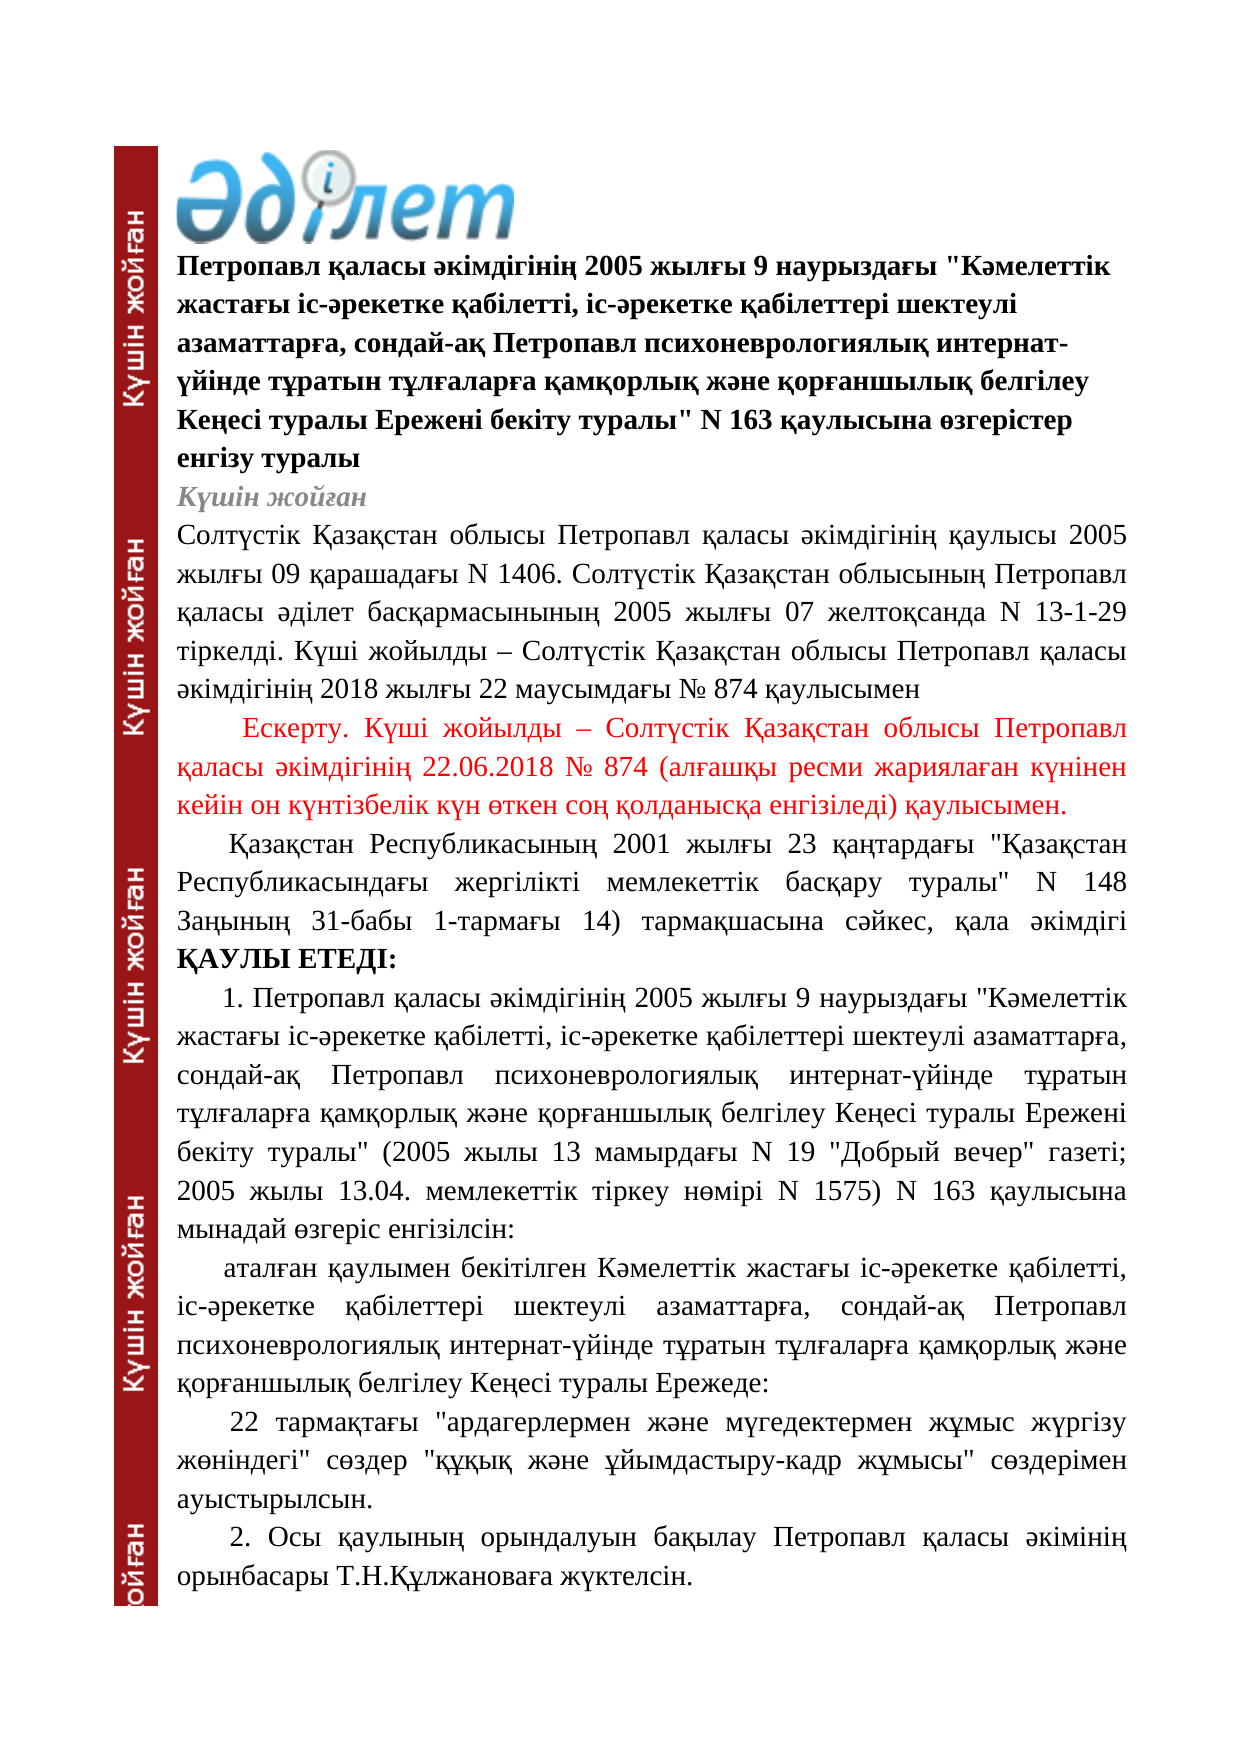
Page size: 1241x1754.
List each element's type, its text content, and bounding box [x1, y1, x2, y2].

text Күшін жойған [112, 479, 1128, 512]
text Петропавл қаласы әкiмдiгiнiң 2005 жылғы 9 наурыздағы "Кәмелеттiк жастағы iс-әрекетке қабiлеттi, iс-әрекетке қабiлеттерi шектеулi азаматтарға, сондай-ақ Петропавл психоневрологиялық интернат-үйiнде тұратын тұлғаларға қамқорлық және қорғаншылық белгiлеу Кеңесi туралы Ереженi бекiту туралы" N 163 қаулысына өзгерiстер енгiзу туралы [112, 248, 1128, 474]
text аталған қаулымен бекiтiлген Кәмелеттiк жастағы iс-әрекетке қабiлеттi, iс-әрекетке қабiлеттерi шектеулi азаматтарға, сондай-ақ Петропавл психоневрологиялық интернат-үйiнде тұратын тұлғаларға қамқорлық және қорғаншылық белгiлеу Кеңесi туралы Ережеде: [112, 1250, 1128, 1399]
picture [114, 1399, 158, 1404]
text 2. Осы қаулының орындалуын бақылау Петропавл қаласы әкiмiнiң орынбасары Т.Н.Құлжановаға жүктелсiн. [112, 1519, 1128, 1592]
text 22 тармақтағы "ардагерлермен және мүгедектермен жұмыс жүргiзу жөнiндегi" сөздер "құқық және ұйымдастыру-кадр жұмысы" сөздерiмен ауыстырылсын. [112, 1404, 1128, 1514]
picture [114, 975, 158, 980]
picture [176, 150, 515, 244]
picture [114, 146, 158, 248]
picture [114, 512, 158, 517]
picture [114, 1592, 158, 1606]
picture [114, 705, 158, 710]
text Қазақстан Республикасының 2001 жылғы 23 қаңтардағы "Қазақстан Республикасындағы жергiлiктi мемлекеттiк басқару туралы" N 148 Заңының 31-бабы 1-тармағы 14) тармақшасына сәйкес, қала әкiмдiгi ҚАУЛЫ ЕТЕДІ: [112, 826, 1128, 975]
picture [114, 821, 158, 826]
picture [114, 1514, 158, 1519]
text 1. Петропавл қаласы әкiмдiгiнiң 2005 жылғы 9 наурыздағы "Кәмелеттiк жастағы iс-әрекетке қабiлеттi, iс-әрекетке қабiлеттерi шектеулi азаматтарға, сондай-ақ Петропавл психоневрологиялық интернат-үйiнде тұратын тұлғаларға қамқорлық және қорғаншылық белгiлеу Кеңесi туралы Ереженi бекiту туралы" (2005 жылы 13 мамырдағы N 19 "Добрый вечер" газетi; 2005 жылы 13.04. мемлекеттiк тiркеу нөмiрi N 1575) N 163 қаулысына мынадай өзгерiс енгiзiлсiн: [112, 980, 1128, 1245]
text Солтүстiк Қазақстан облысы Петропавл қаласы әкімдігінің қаулысы 2005 жылғы 09 қарашадағы N 1406. Солтүстік Қазақстан облысының Петропавл қаласы әділет басқармасынының 2005 жылғы 07 желтоқсанда N 13-1-29 тіркелді. Күші жойылды – Солтүстік Қазақстан облысы Петропавл қаласы әкімдігінің 2018 жылғы 22 маусымдағы № 874 қаулысымен [112, 517, 1128, 705]
text Ескерту. Күші жойылды – Солтүстік Қазақстан облысы Петропавл қаласы әкімдігінің 22.06.2018 № 874 (алғашқы ресми жариялаған күнінен кейін он күнтізбелік күн өткен соң қолданысқа енгізіледі) қаулысымен. [112, 710, 1128, 821]
picture [114, 474, 158, 479]
picture [114, 1245, 158, 1250]
